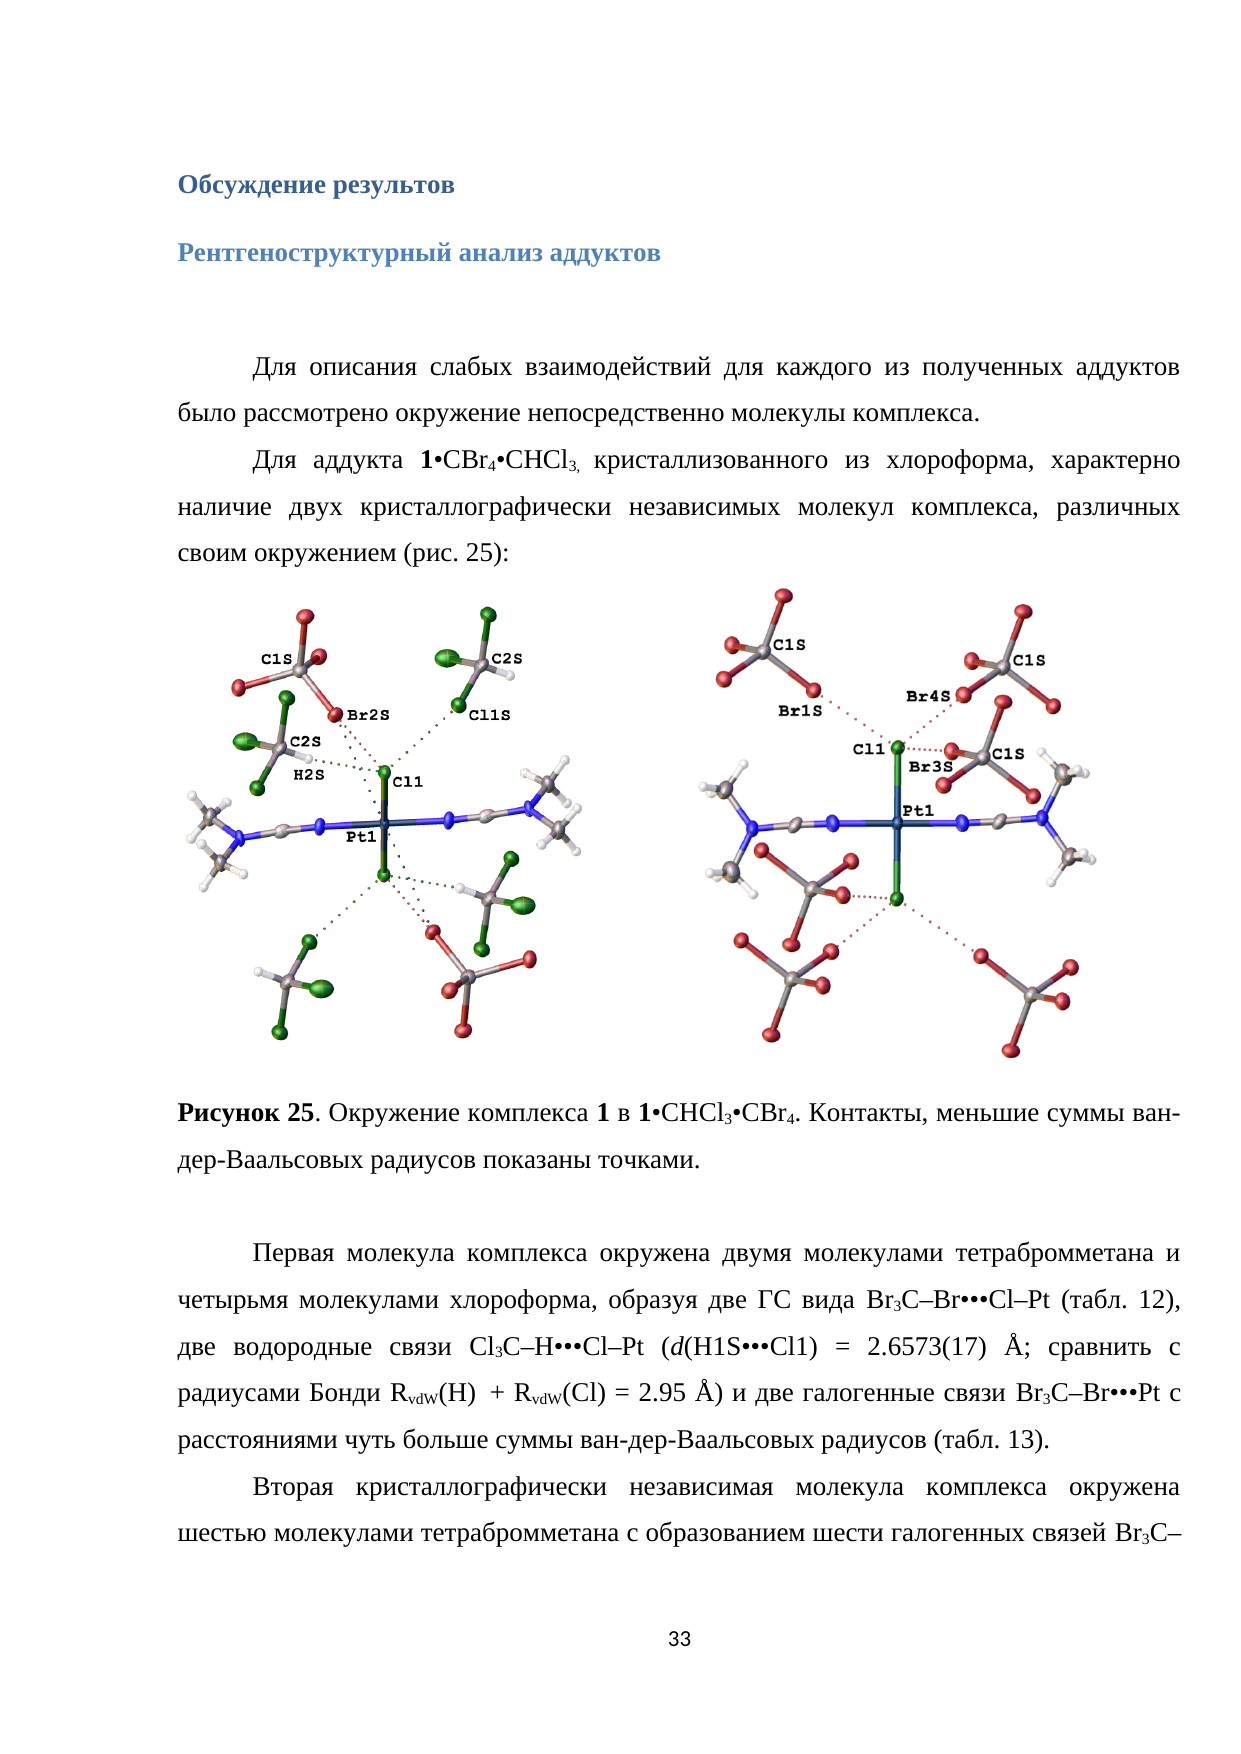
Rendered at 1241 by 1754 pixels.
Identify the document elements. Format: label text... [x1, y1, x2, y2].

picture [693, 584, 1104, 1062]
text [177, 1470, 1181, 1548]
picture [177, 593, 602, 1052]
text Первая молекула комплекса окружена двумя молекулами тетрабромметана и четырьмя молекулами хлороформа, образуя две ГС вида Br3C–Br•••Cl–Pt (табл. 12), две водородные связи Cl3C–H•••Cl–Pt (d(H1S•••Cl1) = 2.6573(17) Å; сравнить с радиусами Бонди RvdW(H) + RvdW(Cl) = 2.95 Å) и две галогенные связи Br3C–Br•••Pt с расстояниями чуть больше суммы ван-дер-Ваальсовых радиусов (табл. 13). [177, 1236, 1181, 1454]
subtitle Обсуждение результов [177, 168, 1181, 199]
text Рисунок 25. Окружение комплекса 1 в 1•CHСl3•CBr4. Контакты, меньшие суммы ван-дер-Ваальсовых радиусов показаны точками. [177, 1096, 1181, 1174]
text Для аддукта 1•CBr4•CHCl3, кристаллизованного из хлороформа, характерно наличие двух кристаллографически независимых молекул комплекса, различных своим окружением (рис. 25): [177, 443, 1181, 568]
subtitle Рентгеноструктурный анализ аддуктов [177, 236, 1181, 267]
text Для описания слабых взаимодействий для каждого из полученных аддуктов было рассмотрено окружение непосредственно молекулы комплекса. [177, 350, 1181, 428]
table_header [167, 584, 683, 1095]
table_header [684, 584, 1162, 1095]
